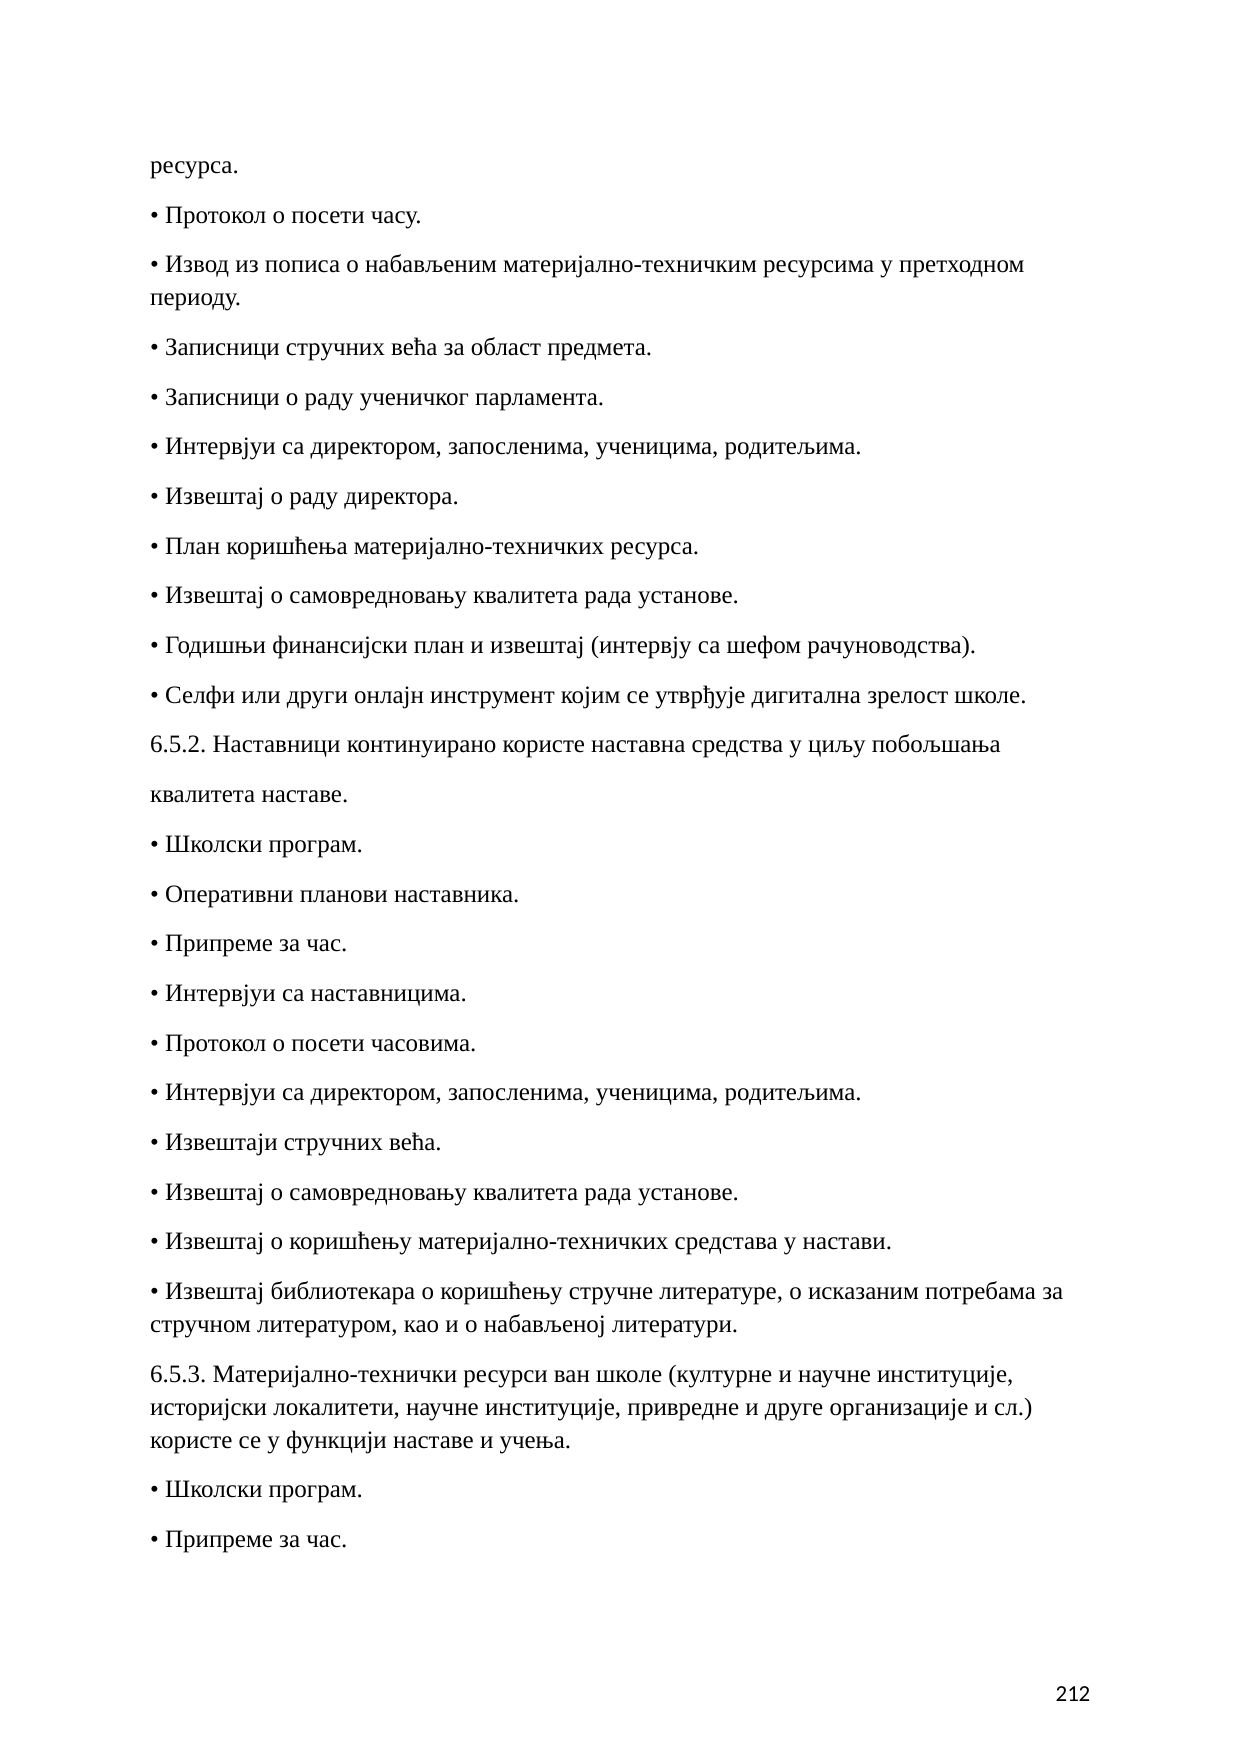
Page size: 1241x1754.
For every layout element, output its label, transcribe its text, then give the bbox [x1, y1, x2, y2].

text • Извештај о самовредновању квалитета рада установе. [150, 1177, 1090, 1206]
text • Извештај о самовредновању квалитета рада установе. [150, 581, 1090, 609]
text ресурса. [150, 150, 1090, 179]
text • Извештај о раду директора. [150, 481, 1090, 510]
text 6.5.3. Материјално-технички ресурси ван школе (културне и научне институције, историјски локалитети, научне институције, привредне и друге организације и сл.) користе се у функцији наставе и учења. [150, 1359, 1090, 1454]
text • Записници о раду ученичког парламента. [150, 382, 1090, 411]
text • Извештај о коришћењу материјално-техничких средстава у настави. [150, 1226, 1090, 1255]
text • Селфи или други онлајн инструмент којим се утврђује дигитална зрелост школе. [150, 680, 1090, 709]
text • Интервјуи са наставницима. [150, 978, 1090, 1007]
text • Припреме за час. [150, 1524, 1090, 1553]
text • Школски програм. [150, 1474, 1090, 1503]
text • Школски програм. [150, 829, 1090, 858]
text • Извод из пописа о набављеним материјално-техничким ресурсима у претходном периоду. [150, 249, 1090, 311]
text • Извештаји стручних већа. [150, 1127, 1090, 1156]
text • Записници стручних већа за област предмета. [150, 332, 1090, 361]
text • Годишњи финансијски план и извештај (интервју са шефом рачуноводства). [150, 630, 1090, 659]
text • Протокол о посети часовима. [150, 1028, 1090, 1056]
text • Оперативни планови наставника. [150, 879, 1090, 907]
text квалитета наставе. [150, 779, 1090, 808]
text • План коришћења материјално-техничких ресурса. [150, 531, 1090, 559]
text 6.5.2. Наставници континуирано користе наставна средства у циљу побољшања [150, 729, 1090, 758]
text • Извештај библиотекара о коришћењу стручне литературе, о исказаним потребама за стручном литературом, као и о набављеној литератури. [150, 1276, 1090, 1338]
text • Интервјуи са директором, запосленима, ученицима, родитељима. [150, 1077, 1090, 1106]
text • Протокол о посети часу. [150, 200, 1090, 228]
text • Припреме за час. [150, 928, 1090, 957]
text • Интервјуи са директором, запосленима, ученицима, родитељима. [150, 431, 1090, 460]
